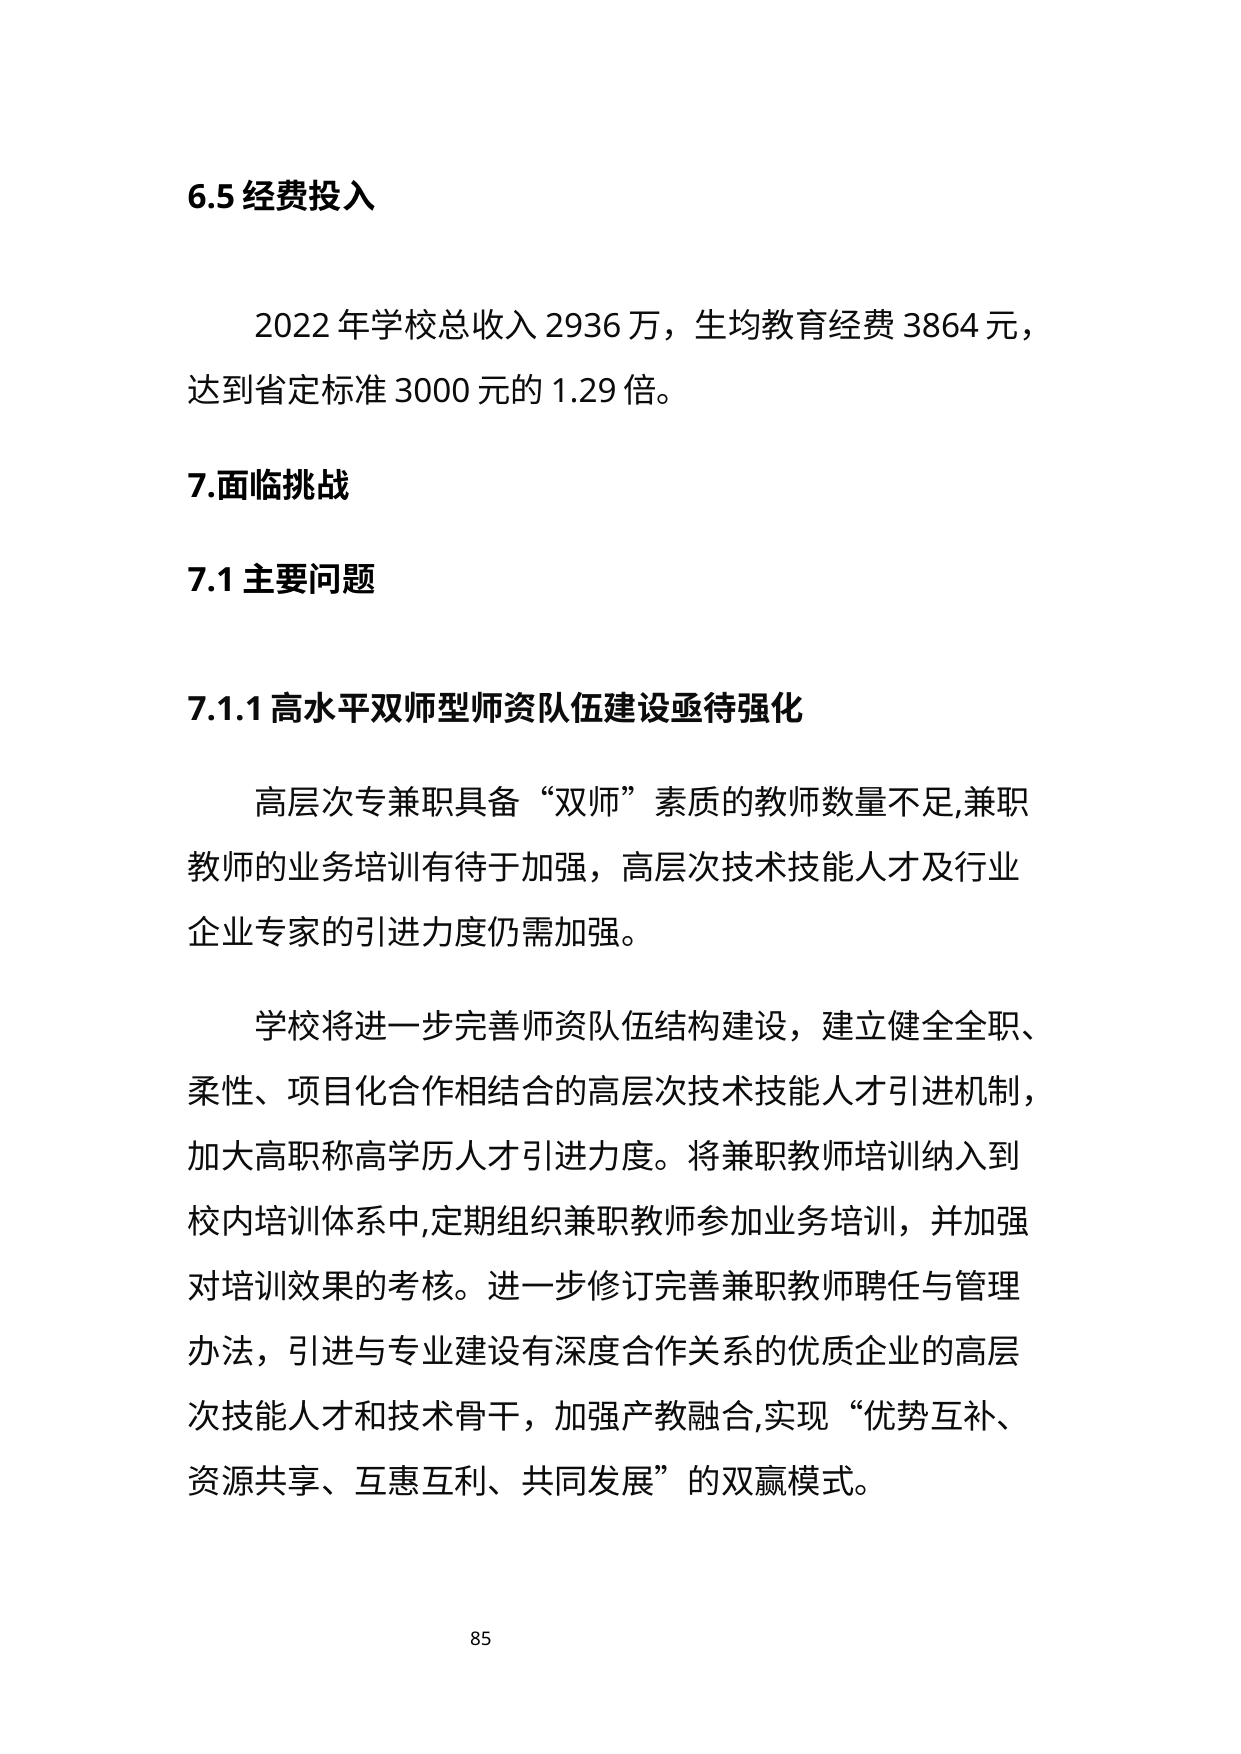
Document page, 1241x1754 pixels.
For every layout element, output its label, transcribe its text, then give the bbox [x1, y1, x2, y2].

subtitle 7.1主要问题 [187, 544, 1053, 609]
subtitle 6.5经费投入 [187, 162, 1053, 227]
subtitle 学校将进一步完善师资队伍结构建设，建立健全全职、柔性、项目化合作相结合的高层次技术技能人才引进机制，加大高职称高学历人才引进力度。将兼职教师培训纳入到校内培训体系中,定期组织兼职教师参加业务培训，并加强对培训效果的考核。进一步修订完善兼职教师聘任与管理办法，引进与专业建设有深度合作关系的优质企业的高层次技能人才和技术骨干，加强产教融合,实现“优势互补、资源共享、互惠互利、共同发展”的双赢模式。 [187, 992, 1053, 1512]
text 2022年学校总收入2936万，生均教育经费3864元，达到省定标准3000元的1.29倍。 [187, 291, 1053, 421]
list 7.面临挑战 [187, 450, 1053, 515]
subtitle 高层次专兼职具备“双师”素质的教师数量不足,兼职教师的业务培训有待于加强，高层次技术技能人才及行业企业专家的引进力度仍需加强。 [187, 767, 1053, 962]
subtitle 7.1.1高水平双师型师资队伍建设亟待强化 [187, 673, 1053, 738]
